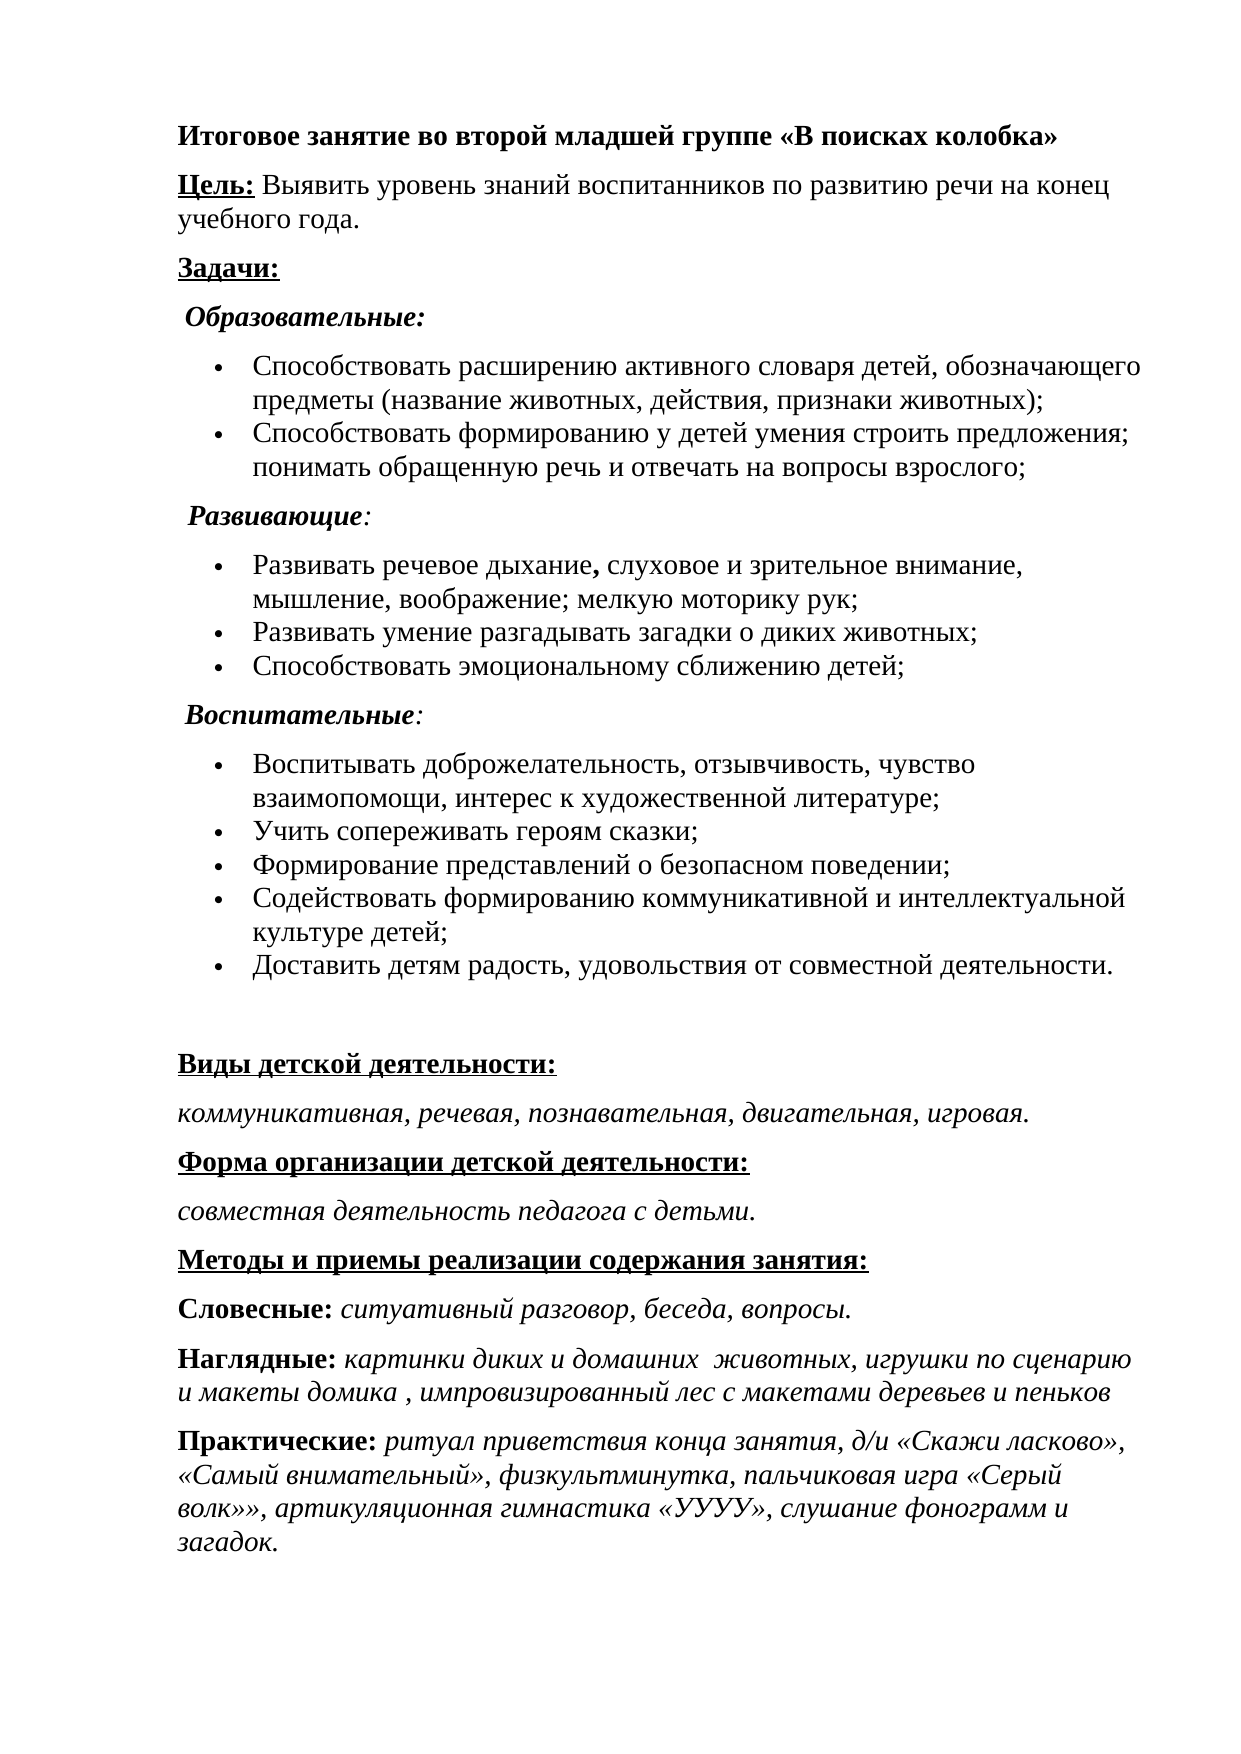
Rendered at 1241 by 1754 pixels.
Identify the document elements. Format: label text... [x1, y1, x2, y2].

list Способствовать формированию у детей умения строить предложения; понимать обращенную речь и отвечать на вопросы взрослого; [215, 415, 1152, 482]
list Доставить детям радость, удовольствия от совместной деятельности. [215, 947, 1152, 981]
list Развивать умение разгадывать загадки о диких животных; [215, 614, 1152, 648]
text Методы и приемы реализации содержания занятия: [177, 1242, 1152, 1276]
list Способствовать эмоциональному сближению детей; [215, 648, 1152, 681]
list Формирование представлений о безопасном поведении; [215, 847, 1152, 880]
text Образовательные: [177, 299, 1152, 333]
text Цель: Выявить уровень знаний воспитанников по развитию речи на конец учебного года. [177, 167, 1152, 234]
text Практические: ритуал приветствия конца занятия, д/и «Скажи ласково», «Самый внимательный», физкультминутка, пальчиковая игра «Серый волк»», артикуляционная гимнастика «УУУУ», слушание фонограмм и загадок. [177, 1423, 1152, 1558]
list Способствовать расширению активного словаря детей, обозначающего предметы (название животных, действия, признаки животных); [215, 348, 1152, 415]
text Итоговое занятие во второй младшей группе «В поисках колобка» [177, 118, 1152, 152]
text Наглядные: картинки диких и домашних животных, игрушки по сценарию и макеты домика , импровизированный лес с макетами деревьев и пеньков [177, 1341, 1152, 1408]
text Словесные: ситуативный разговор, беседа, вопросы. [177, 1292, 1152, 1325]
text Задачи: [177, 250, 1152, 283]
list Учить сопереживать героям сказки; [215, 813, 1152, 847]
text коммуникативная, речевая, познавательная, двигательная, игровая. [177, 1095, 1152, 1128]
text Воспитательные: [177, 697, 1152, 731]
text совместная деятельность педагога с детьми. [177, 1193, 1152, 1227]
text Форма организации детской деятельности: [177, 1144, 1152, 1178]
list Воспитывать доброжелательность, отзывчивость, чувство взаимопомощи, интерес к художественной литературе; [215, 746, 1152, 813]
text Виды детской деятельности: [177, 1046, 1152, 1079]
list Развивать речевое дыхание, слуховое и зрительное внимание, мышление, воображение; мелкую моторику рук; [215, 547, 1152, 614]
list Содействовать формированию коммуникативной и интеллектуальной культуре детей; [215, 880, 1152, 947]
text Развивающие: [177, 498, 1152, 532]
